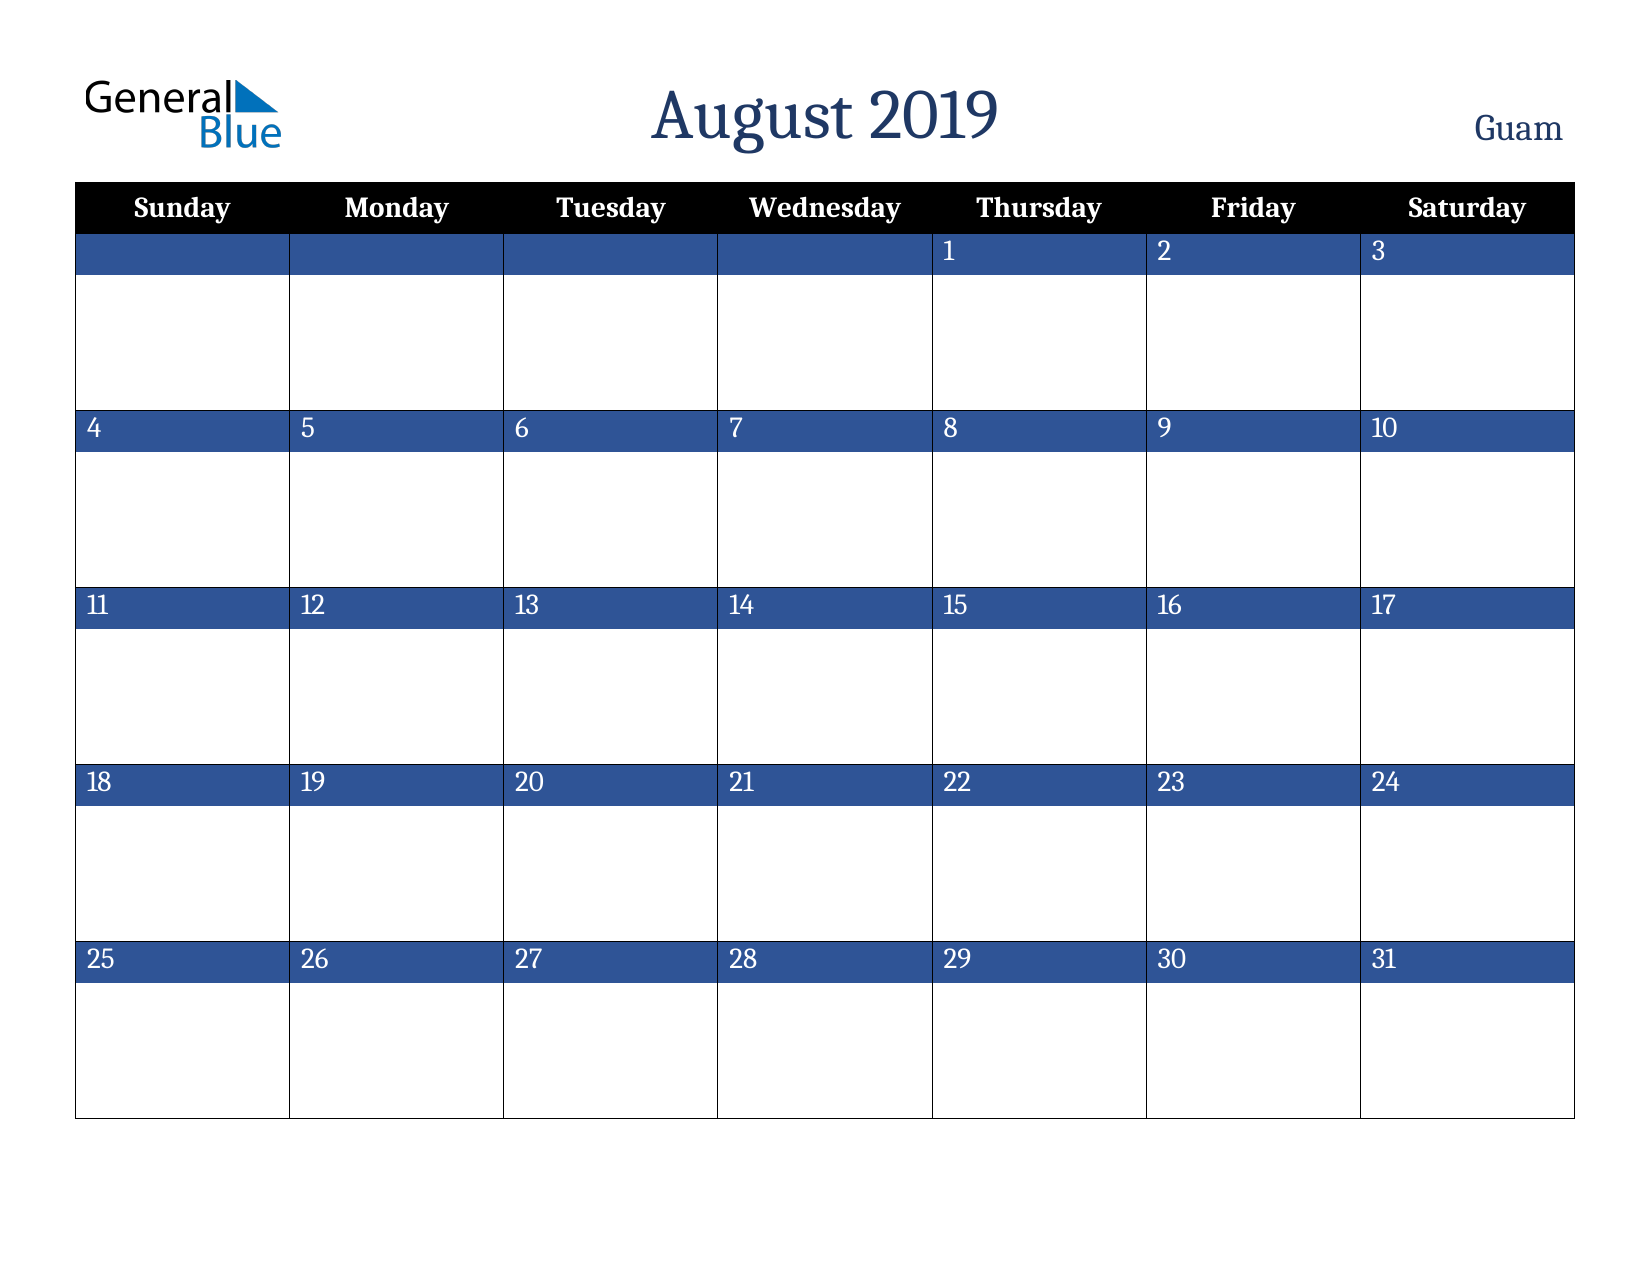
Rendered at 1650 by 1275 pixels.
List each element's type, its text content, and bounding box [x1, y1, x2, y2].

table_cell Sunday [76, 183, 289, 233]
table_cell 30 [1147, 942, 1360, 983]
table_cell [933, 629, 1146, 764]
table_cell 27 [504, 942, 717, 983]
table_cell 31 [1361, 942, 1574, 983]
table_cell [290, 234, 503, 275]
table_cell [504, 234, 717, 275]
table_cell [76, 275, 289, 410]
table_cell 8 [933, 411, 1146, 452]
table_cell 15 [933, 588, 1146, 629]
table_cell 3 [1361, 234, 1574, 275]
table_cell 25 [76, 942, 289, 983]
table_cell Friday [1147, 183, 1360, 233]
table_cell 18 [76, 765, 289, 806]
table_cell [1147, 629, 1360, 764]
table_cell [718, 983, 932, 1118]
table_cell [1361, 275, 1574, 410]
table_cell Monday [290, 183, 503, 233]
table_header August 2019 [504, 75, 1146, 182]
table_cell [76, 452, 289, 587]
table_cell 1 [933, 234, 1146, 275]
table_cell [290, 629, 503, 764]
table_cell 20 [504, 765, 717, 806]
table_cell [718, 806, 932, 941]
table_cell [504, 983, 717, 1118]
table_cell [1147, 452, 1360, 587]
table_cell [76, 629, 289, 764]
table_cell [290, 275, 503, 410]
table_cell [718, 275, 932, 410]
table_cell [933, 983, 1146, 1118]
table_cell [290, 452, 503, 587]
table_cell 4 [76, 411, 289, 452]
table_cell 28 [718, 942, 932, 983]
table_cell [718, 629, 932, 764]
table_cell Wednesday [718, 183, 932, 233]
table_cell 26 [290, 942, 503, 983]
table_header [76, 75, 503, 182]
table_cell [504, 452, 717, 587]
table_cell Thursday [933, 183, 1146, 233]
table_cell 29 [933, 942, 1146, 983]
table_cell 6 [504, 411, 717, 452]
table_cell 5 [290, 411, 503, 452]
table_cell [504, 275, 717, 410]
table_cell [1361, 983, 1574, 1118]
table_cell [290, 983, 503, 1118]
table_cell 10 [1361, 411, 1574, 452]
table_cell 14 [718, 588, 932, 629]
table_cell [504, 806, 717, 941]
table_cell Saturday [1361, 183, 1574, 233]
table_cell [933, 275, 1146, 410]
table_cell 11 [76, 588, 289, 629]
table_cell 9 [1147, 411, 1360, 452]
table_cell [718, 452, 932, 587]
table_cell Tuesday [504, 183, 717, 233]
table_cell 23 [1147, 765, 1360, 806]
table_cell [1147, 983, 1360, 1118]
table_cell [1361, 629, 1574, 764]
table_cell [1361, 806, 1574, 941]
table_header Guam [1146, 75, 1574, 182]
table_cell [290, 806, 503, 941]
table_cell 17 [1361, 588, 1574, 629]
table_cell 19 [290, 765, 503, 806]
table_cell [76, 983, 289, 1118]
table_cell [76, 806, 289, 941]
table_cell 24 [1361, 765, 1574, 806]
table_cell [76, 234, 289, 275]
table_cell 13 [504, 588, 717, 629]
table_cell [1147, 806, 1360, 941]
picture [86, 80, 281, 148]
table_cell 12 [290, 588, 503, 629]
table_cell 16 [1147, 588, 1360, 629]
table_cell 22 [933, 765, 1146, 806]
table_cell [933, 452, 1146, 587]
table_cell 2 [1147, 234, 1360, 275]
table_cell [718, 234, 932, 275]
table_cell 21 [718, 765, 932, 806]
table_cell [1147, 275, 1360, 410]
table_cell 7 [718, 411, 932, 452]
table_cell [504, 629, 717, 764]
table_cell [933, 806, 1146, 941]
table_cell [1361, 452, 1574, 587]
